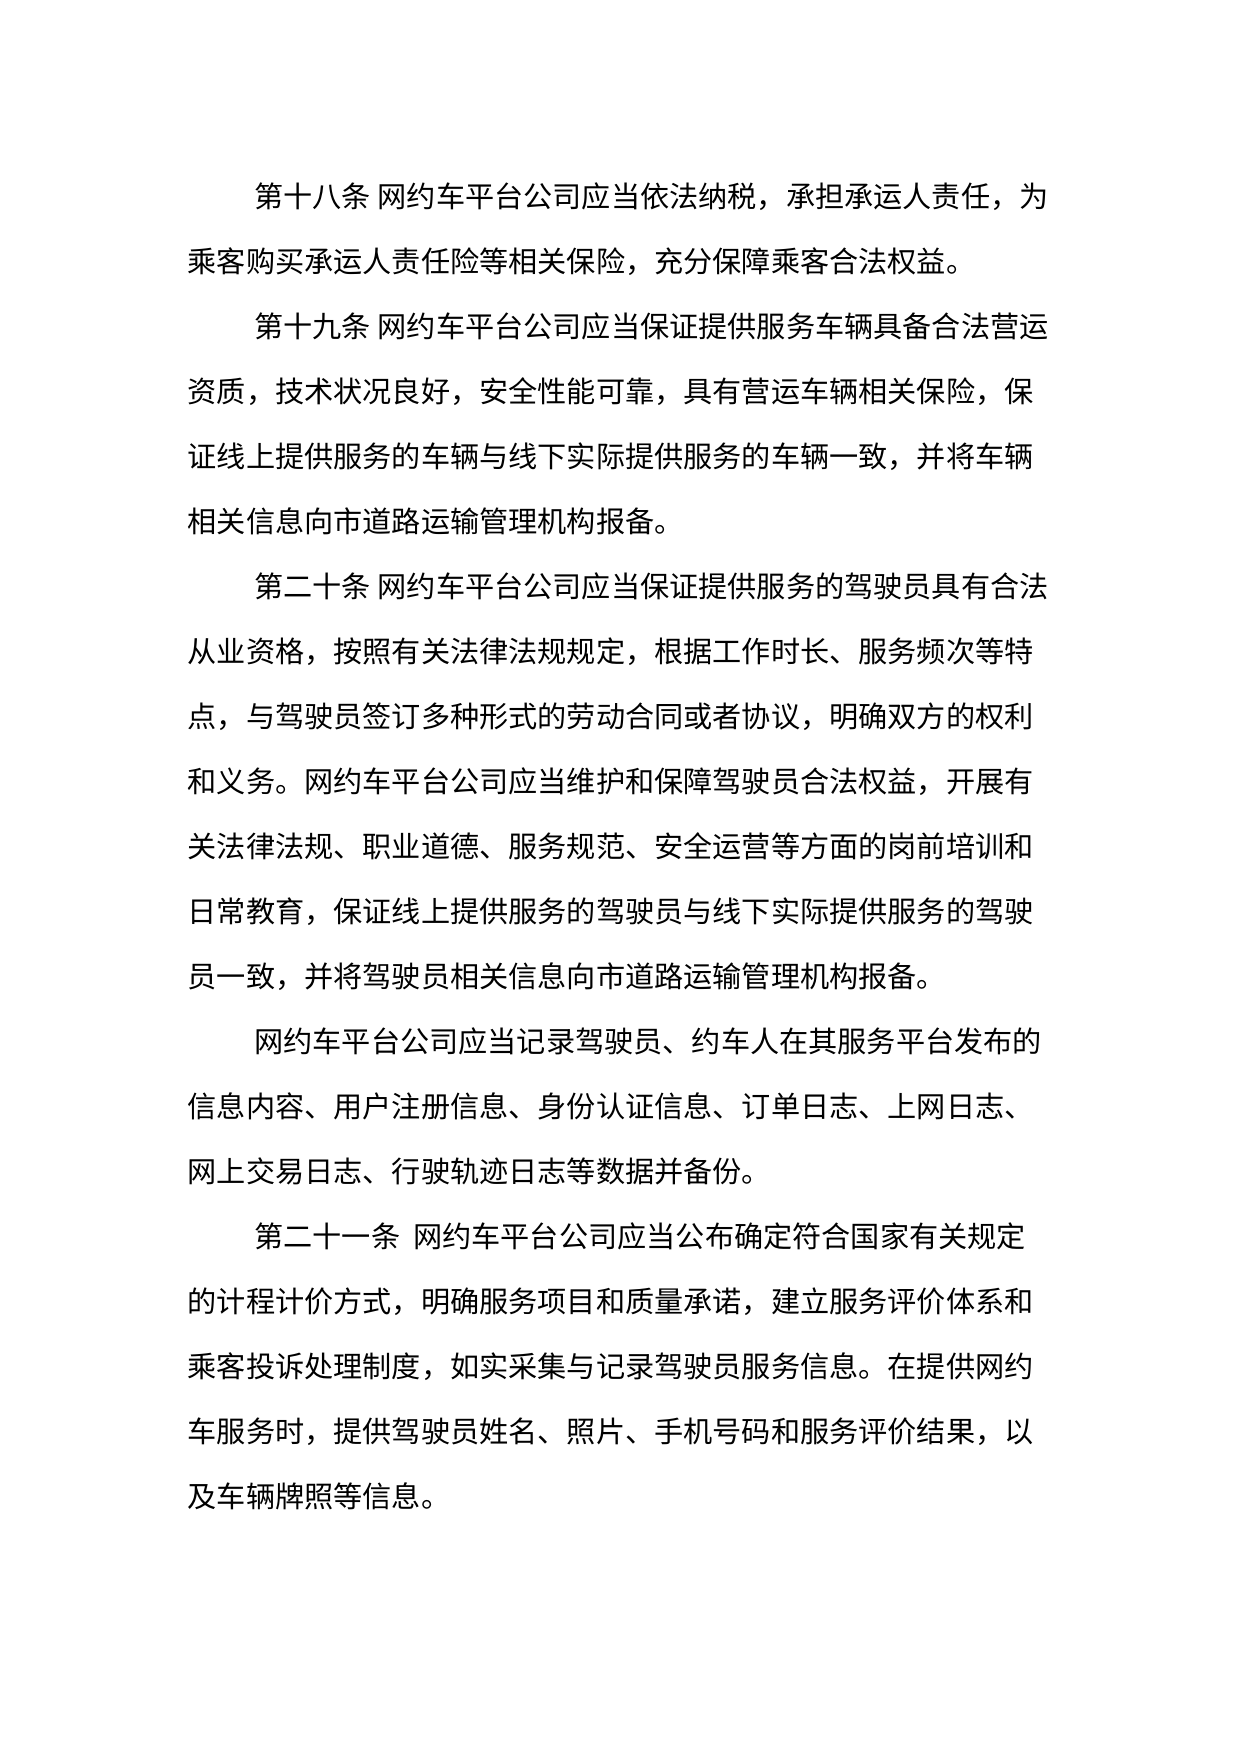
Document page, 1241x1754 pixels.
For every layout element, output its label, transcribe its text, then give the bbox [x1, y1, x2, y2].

text 第二十条 网约车平台公司应当保证提供服务的驾驶员具有合法从业资格，按照有关法律法规规定，根据工作时长、服务频次等特点，与驾驶员签订多种形式的劳动合同或者协议，明确双方的权利和义务。网约车平台公司应当维护和保障驾驶员合法权益，开展有关法律法规、职业道德、服务规范、安全运营等方面的岗前培训和日常教育，保证线上提供服务的驾驶员与线下实际提供服务的驾驶员一致，并将驾驶员相关信息向市道路运输管理机构报备。 [187, 552, 1053, 1007]
text 第二十一条 网约车平台公司应当公布确定符合国家有关规定的计程计价方式，明确服务项目和质量承诺，建立服务评价体系和乘客投诉处理制度，如实采集与记录驾驶员服务信息。在提供网约车服务时，提供驾驶员姓名、照片、手机号码和服务评价结果，以及车辆牌照等信息。 [187, 1202, 1053, 1527]
text 网约车平台公司应当记录驾驶员、约车人在其服务平台发布的信息内容、用户注册信息、身份认证信息、订单日志、上网日志、网上交易日志、行驶轨迹日志等数据并备份。 [187, 1007, 1053, 1202]
text 第十八条 网约车平台公司应当依法纳税，承担承运人责任，为乘客购买承运人责任险等相关保险，充分保障乘客合法权益。 [187, 162, 1053, 292]
text 第十九条 网约车平台公司应当保证提供服务车辆具备合法营运资质，技术状况良好，安全性能可靠，具有营运车辆相关保险，保证线上提供服务的车辆与线下实际提供服务的车辆一致，并将车辆相关信息向市道路运输管理机构报备。 [187, 292, 1053, 552]
